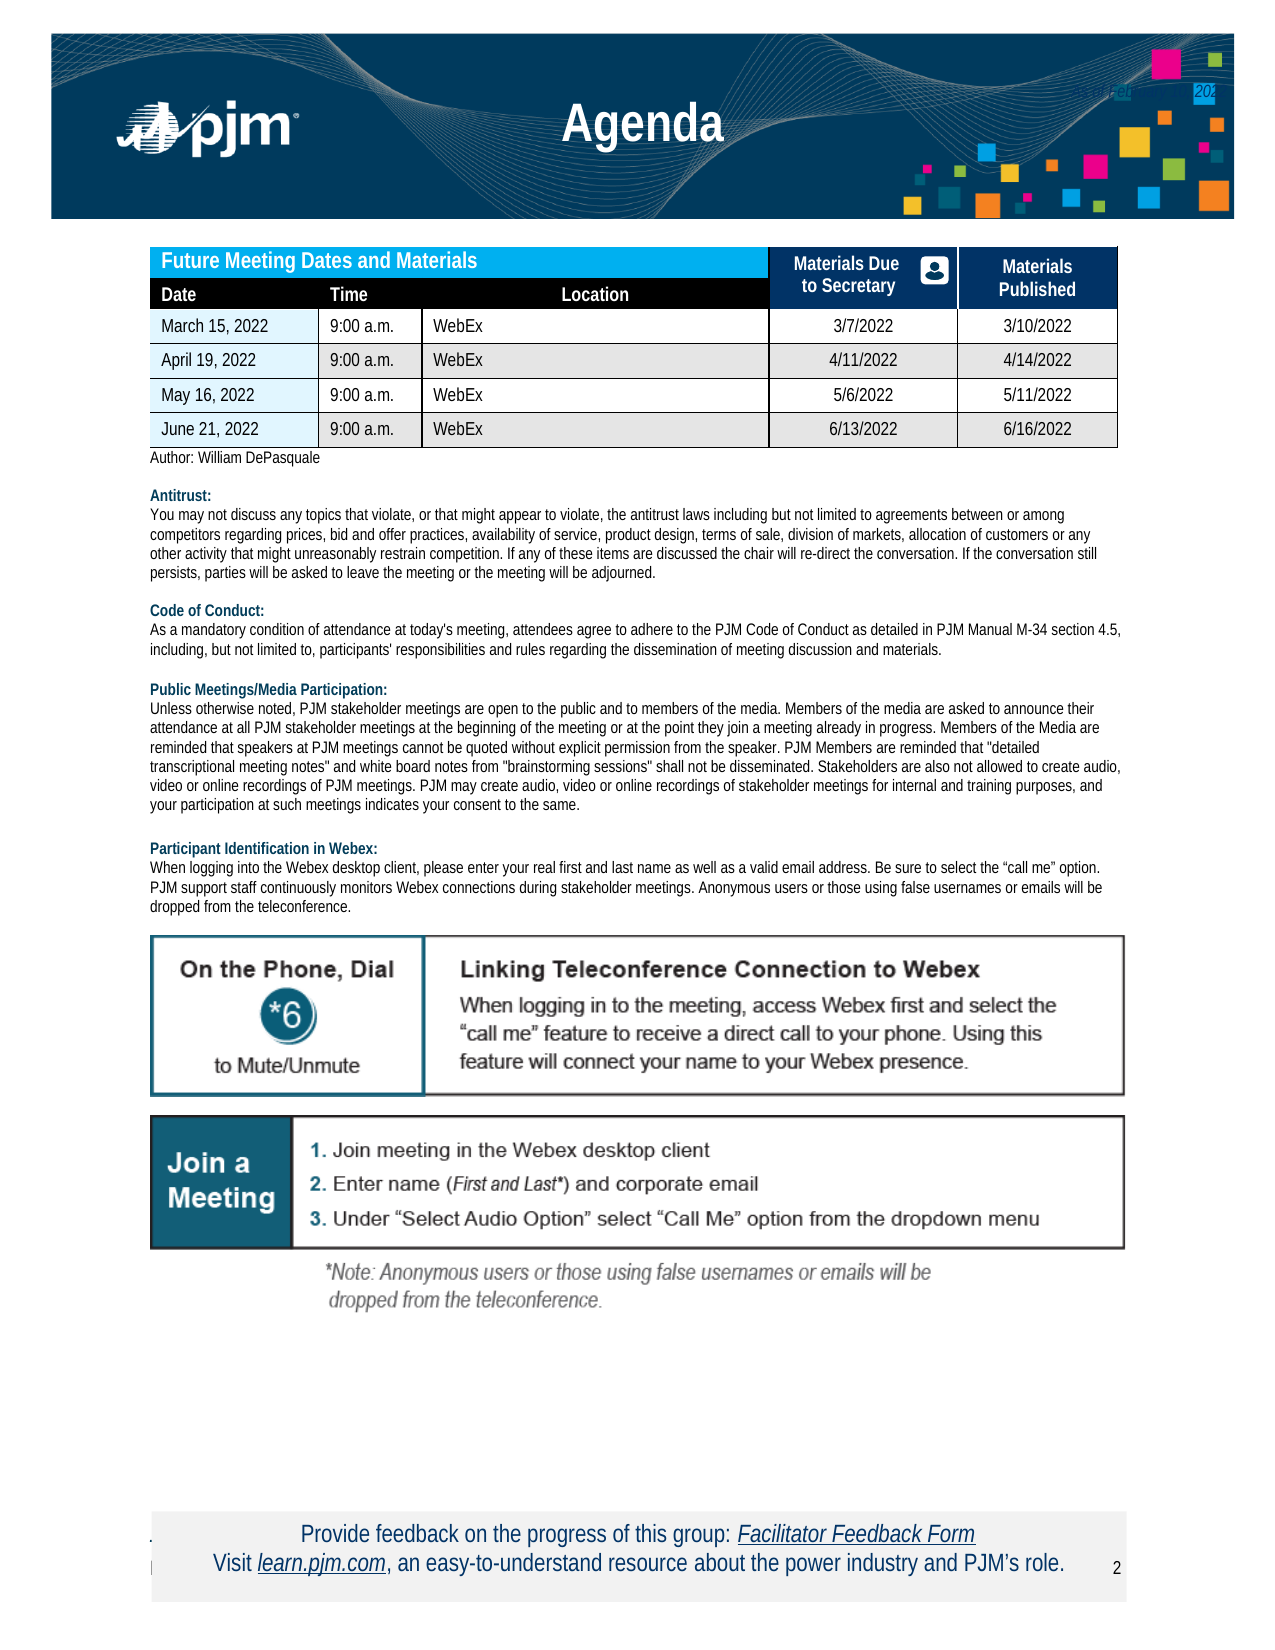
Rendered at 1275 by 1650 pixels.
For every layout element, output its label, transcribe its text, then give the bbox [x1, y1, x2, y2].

table_cell Date [150, 279, 318, 309]
table_cell 5/11/2022 [958, 379, 1117, 412]
table_cell 9:00 a.m. [319, 379, 421, 412]
table_cell 4/11/2022 [770, 344, 957, 378]
table_header Materials Due to Secretary [770, 247, 957, 309]
text When logging into the Webex desktop client, please enter your real first and last name as well as a valid email address. Be sure to select the “call me” option. [150, 858, 1125, 877]
table_cell April 19, 2022 [150, 344, 318, 378]
table_cell 3/10/2022 [958, 310, 1117, 343]
table_cell WebEx [423, 413, 768, 447]
picture [51, 32, 1235, 219]
table_cell 6/13/2022 [770, 413, 957, 447]
title Public Meetings/Media Participation: [150, 680, 1125, 699]
table_cell 5/6/2022 [770, 379, 957, 412]
table_header Future Meeting Dates and Materials [150, 247, 768, 278]
table_cell Location [423, 279, 768, 309]
table_cell WebEx [423, 344, 768, 378]
text PJM support staff continuously monitors Webex connections during stakeholder meetings. Anonymous users or those using false usernames or emails will be dropped from the teleconference. [150, 877, 1125, 916]
table_cell 4/14/2022 [958, 344, 1117, 378]
table_cell 9:00 a.m. [319, 344, 421, 378]
subtitle Antitrust: [150, 486, 1125, 505]
table_header Materials Published [959, 247, 1117, 309]
text As a mandatory condition of attendance at today's meeting, attendees agree to adhere to the PJM Code of Conduct as detailed in PJM Manual M-34 section 4.5, including, but not limited to, participants' responsibilities and rules regarding the dissemination of meeting discussion and materials. [150, 620, 1125, 658]
text Author: William DePasquale [150, 448, 1125, 467]
table_cell 9:00 a.m. [319, 413, 421, 447]
picture [150, 935, 1125, 1097]
table_cell 3/7/2022 [770, 310, 957, 343]
text Unless otherwise noted, PJM stakeholder meetings are open to the public and to members of the media. Members of the media are asked to announce their attendance at all PJM stakeholder meetings at the beginning of the meeting or at the point they join a meeting already in progress. Members of the Media are reminded that speakers at PJM meetings cannot be quoted without explicit permission from the speaker. PJM Members are reminded that "detailed transcriptional meeting notes" and white board notes from "brainstorming sessions" shall not be disseminated. Stakeholders are also not allowed to create audio, video or online recordings of PJM meetings. PJM may create audio, video or online recordings of stakeholder meetings for internal and training purposes, and your participation at such meetings indicates your consent to the same. [150, 699, 1125, 814]
picture [150, 1115, 1125, 1316]
table_cell May 16, 2022 [150, 379, 318, 412]
table_cell 9:00 a.m. [319, 310, 421, 343]
text You may not discuss any topics that violate, or that might appear to violate, the antitrust laws including but not limited to agreements between or among competitors regarding prices, bid and offer practices, availability of service, product design, terms of sale, division of markets, allocation of customers or any other activity that might unreasonably restrain competition. If any of these items are discussed the chair will re-direct the conversation. If the conversation still persists, parties will be asked to leave the meeting or the meeting will be adjourned. [150, 505, 1125, 582]
table_cell March 15, 2022 [150, 310, 318, 343]
table_cell WebEx [423, 310, 768, 343]
title Code of Conduct: [150, 601, 1125, 620]
table_cell WebEx [423, 379, 768, 412]
table_cell June 21, 2022 [150, 413, 318, 447]
table_cell 6/16/2022 [958, 413, 1117, 447]
table_cell Time [319, 279, 421, 309]
subtitle Participant Identification in Webex: [150, 839, 1125, 858]
